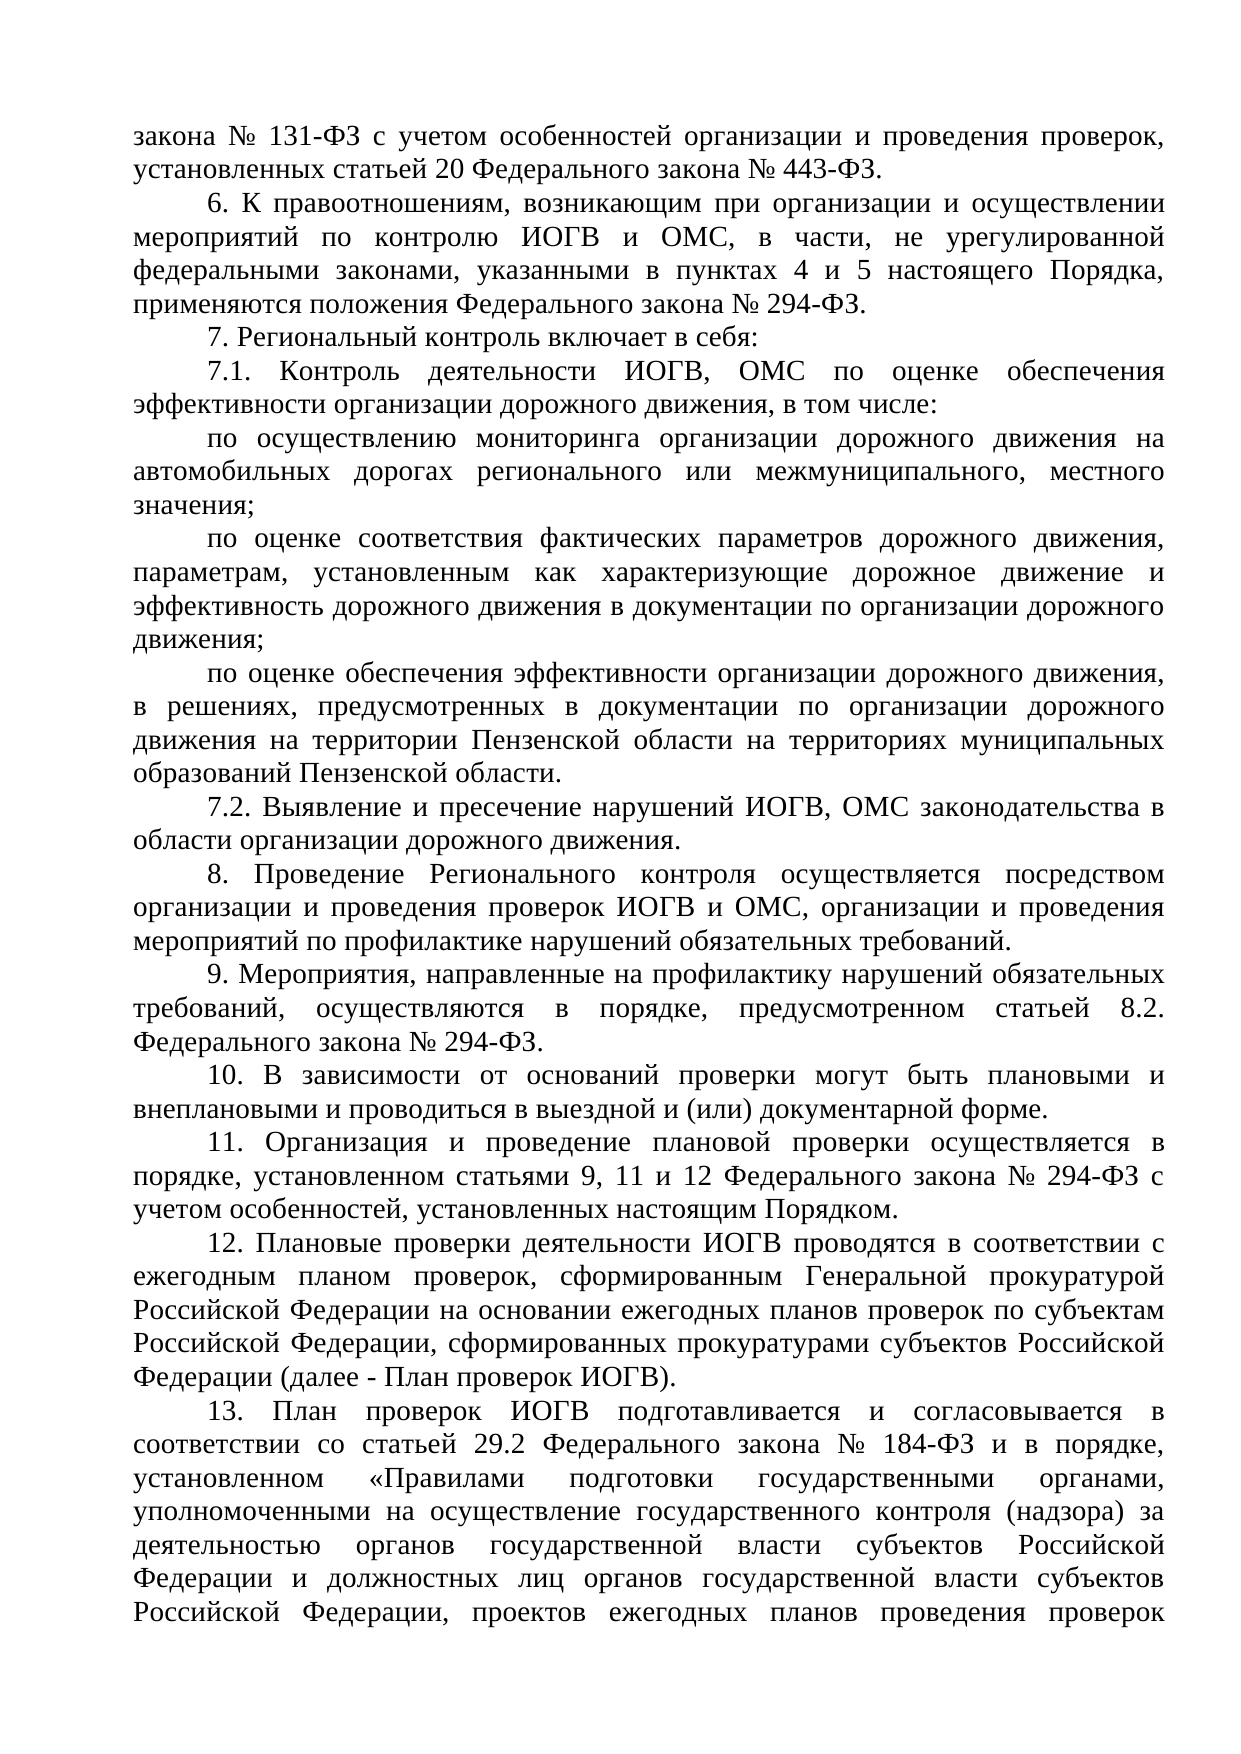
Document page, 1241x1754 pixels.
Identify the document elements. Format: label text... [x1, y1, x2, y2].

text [133, 1393, 1167, 1627]
text 8. Проведение Регионального контроля осуществляется посредством организации и проведения проверок ИОГВ и ОМС, организации и проведения мероприятий по профилактике нарушений обязательных требований. [133, 856, 1167, 957]
text 9. Мероприятия, направленные на профилактику нарушений обязательных требований, осуществляются в порядке, предусмотренном статьей 8.2. Федерального закона № 294-ФЗ. [133, 957, 1167, 1057]
text 6. К правоотношениям, возникающим при организации и осуществлении мероприятий по контролю ИОГВ и ОМС, в части, не урегулированной федеральными законами, указанными в пунктах 4 и 5 настоящего Порядка, применяются положения Федерального закона № 294-ФЗ. [133, 185, 1167, 319]
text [133, 118, 1167, 185]
text 7.1. Контроль деятельности ИОГВ, ОМС по оценке обеспечения эффективности организации дорожного движения, в том числе: [133, 353, 1167, 420]
text 7. Региональный контроль включает в себя: [133, 319, 1167, 353]
text 7.2. Выявление и пресечение нарушений ИОГВ, ОМС законодательства в области организации дорожного движения. [133, 789, 1167, 856]
text 11. Организация и проведение плановой проверки осуществляется в порядке, установленном статьями 9, 11 и 12 Федерального закона № 294-ФЗ с учетом особенностей, установленных настоящим Порядком. [133, 1124, 1167, 1225]
text по осуществлению мониторинга организации дорожного движения на автомобильных дорогах регионального или межмуниципального, местного значения; [133, 420, 1167, 521]
text 10. В зависимости от оснований проверки могут быть плановыми и внеплановыми и проводиться в выездной и (или) документарной форме. [133, 1057, 1167, 1124]
text по оценке соответствия фактических параметров дорожного движения, параметрам, установленным как характеризующие дорожное движение и эффективность дорожного движения в документации по организации дорожного движения; [133, 521, 1167, 655]
text 12. Плановые проверки деятельности ИОГВ проводятся в соответствии с ежегодным планом проверок, сформированным Генеральной прокуратурой Российской Федерации на основании ежегодных планов проверок по субъектам Российской Федерации, сформированных прокуратурами субъектов Российской Федерации (далее - План проверок ИОГВ). [133, 1225, 1167, 1393]
text по оценке обеспечения эффективности организации дорожного движения, в решениях, предусмотренных в документации по организации дорожного движения на территории Пензенской области на территориях муниципальных образований Пензенской области. [133, 655, 1167, 789]
